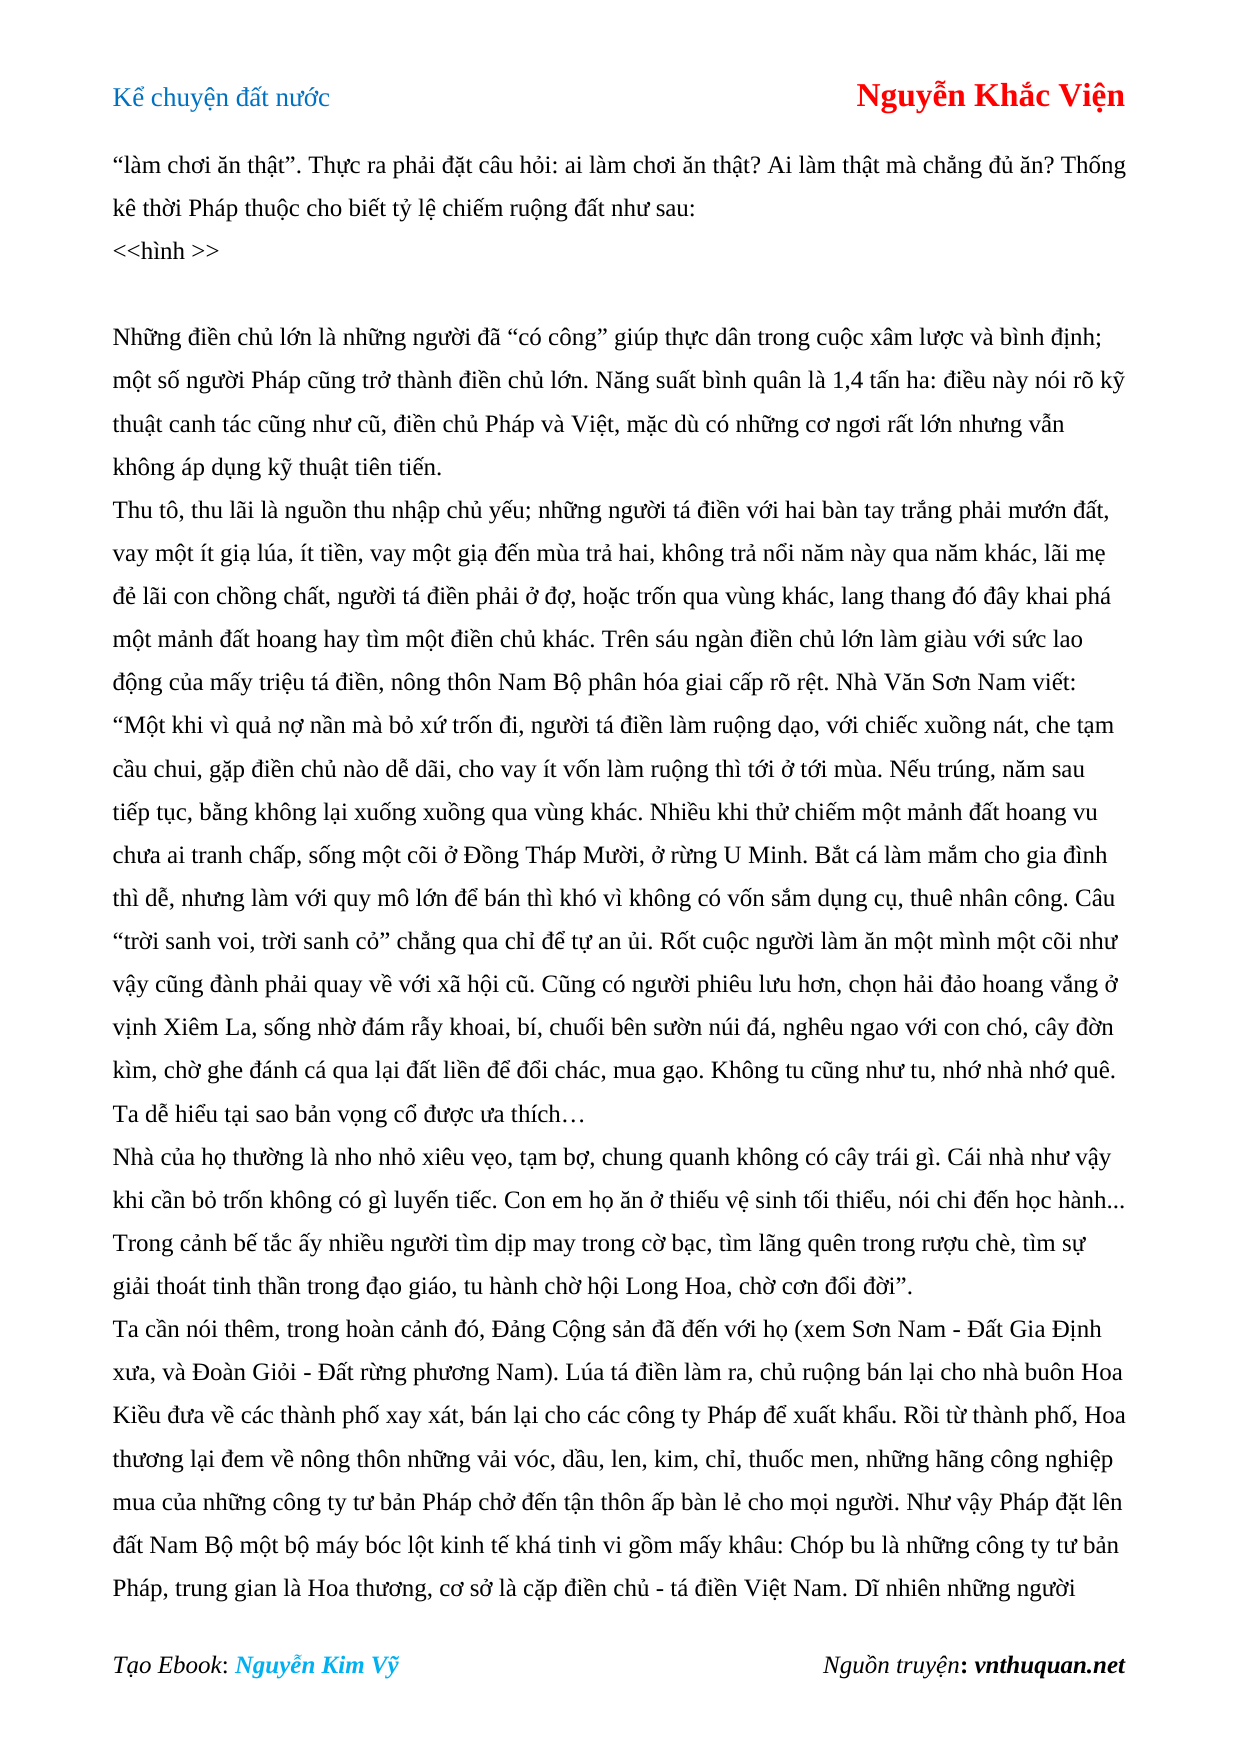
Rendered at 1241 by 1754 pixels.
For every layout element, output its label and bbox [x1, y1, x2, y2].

text [112, 150, 1128, 1602]
